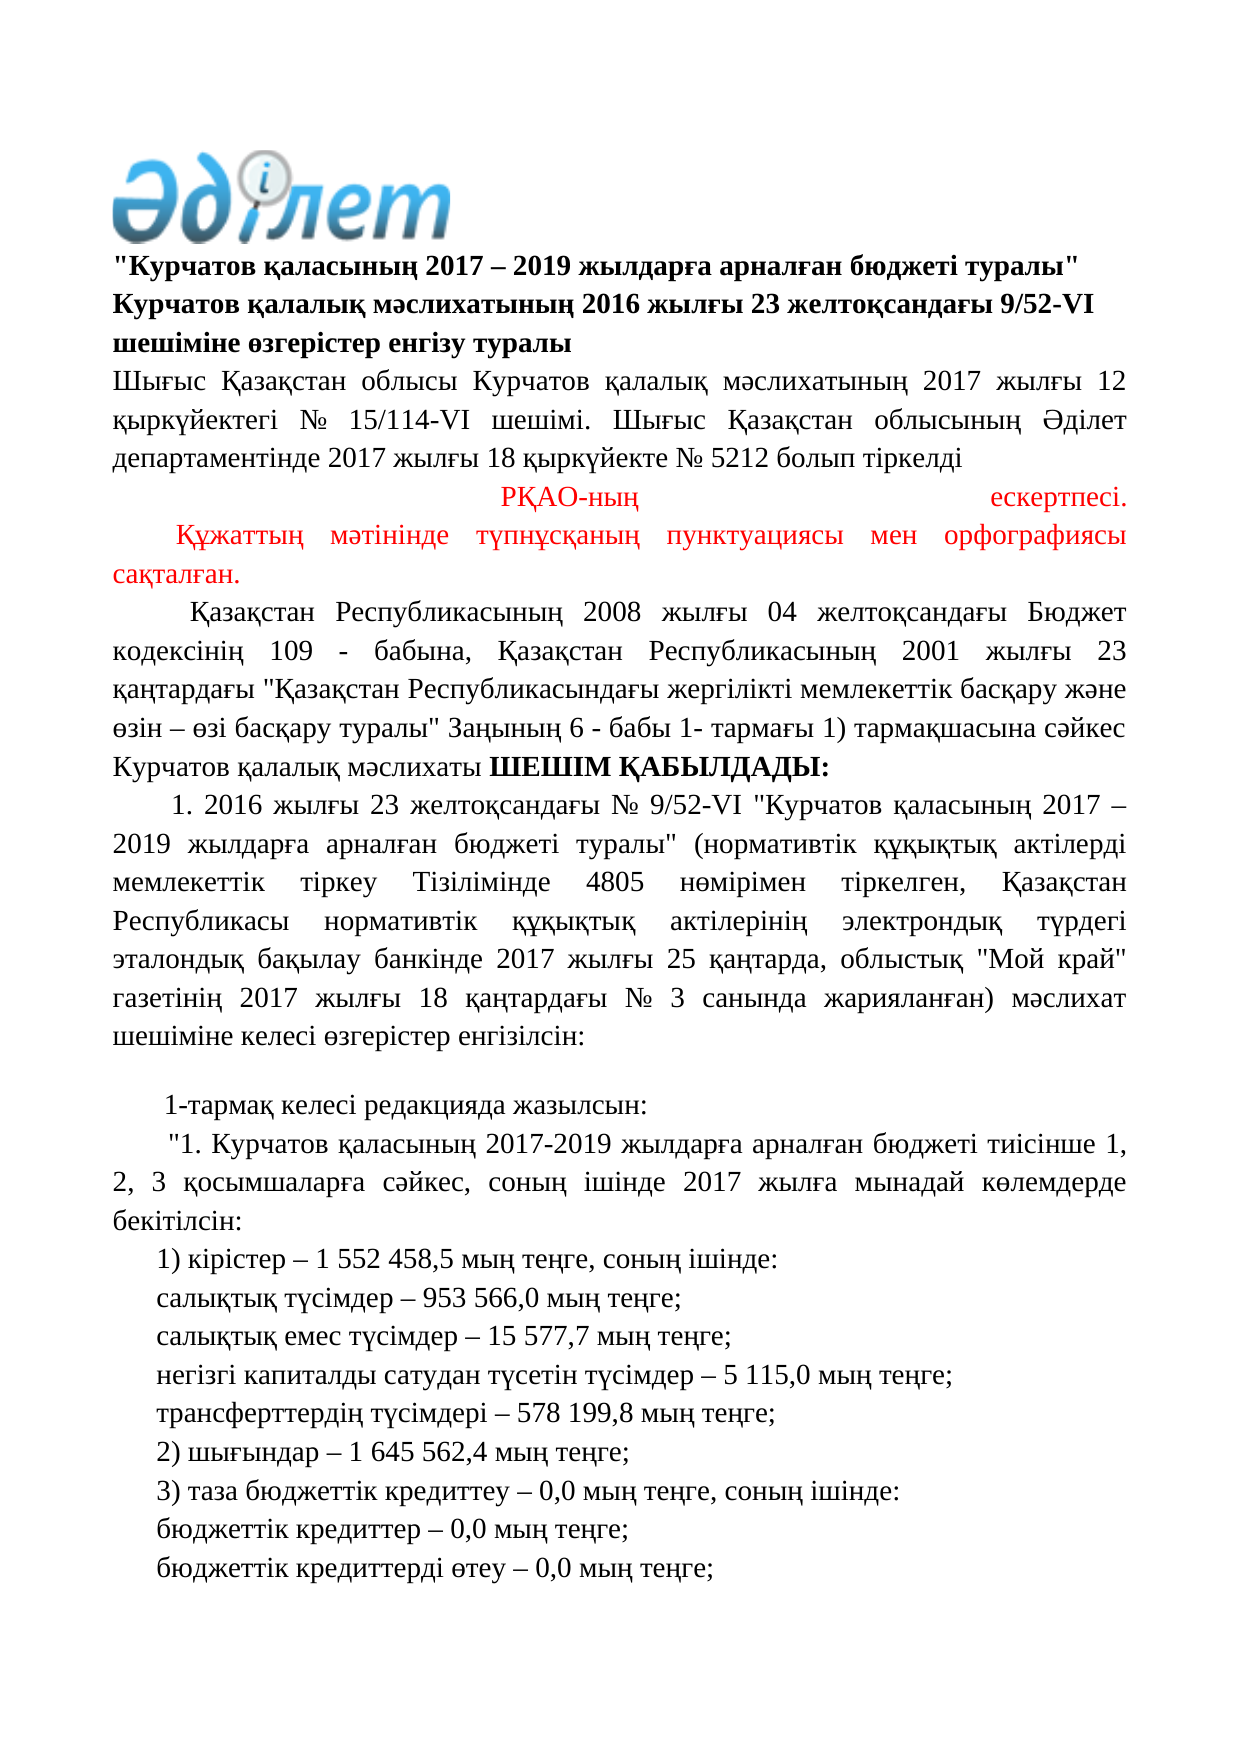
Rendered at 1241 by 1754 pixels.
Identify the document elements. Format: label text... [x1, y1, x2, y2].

text "Курчатов қаласының 2017 – 2019 жылдарға арналған бюджеті туралы" Курчатов қалалық мәслихатының 2016 жылғы 23 желтоқсандағы 9/52-VІ шешіміне өзгерістер енгізу туралы [112, 248, 1128, 358]
text салықтық емес түсімдер – 15 577,7 мың теңге; [112, 1318, 1128, 1352]
text бюджеттік кредиттер – 0,0 мың теңге; [112, 1511, 1128, 1545]
text салықтық түсімдер – 953 566,0 мың теңге; [112, 1280, 1128, 1313]
text бюджеттік кредиттерді өтеу – 0,0 мың теңге; [112, 1550, 1128, 1583]
text трансферттердің түсімдері – 578 199,8 мың теңге; [112, 1396, 1128, 1429]
text РҚАО-ның ескертпесі. Құжаттың мәтінінде түпнұсқаның пунктуациясы мен орфографиясы сақталған. [112, 479, 1128, 589]
text 1. 2016 жылғы 23 желтоқсандағы № 9/52-VI "Курчатов қаласының 2017 – 2019 жылдарға арналған бюджеті туралы" (нормативтік құқықтық актілерді мемлекеттік тіркеу Тізілімінде 4805 нөмірімен тіркелген, Қазақстан Республикасы нормативтік құқықтық актілерінің электрондық түрдегі эталондық бақылау банкінде 2017 жылғы 25 қаңтарда, облыстық "Мой край" газетінің 2017 жылғы 18 қаңтардағы № 3 санында жарияланған) мәслихат шешіміне келесі өзгерістер енгізілсін: [112, 787, 1128, 1052]
text 3) таза бюджеттік кредиттеу – 0,0 мың теңге, соның ішінде: [112, 1473, 1128, 1506]
text 1-тармақ келесі редакцияда жазылсын: [112, 1087, 1128, 1121]
text 2) шығындар – 1 645 562,4 мың теңге; [112, 1434, 1128, 1468]
text "1. Курчатов қаласының 2017-2019 жылдарға арналған бюджеті тиісінше 1, 2, 3 қосымшаларға сәйкес, соның ішінде 2017 жылға мынадай көлемдерде бекітілсін: [112, 1126, 1128, 1236]
text негізгі капиталды сатудан түсетін түсімдер – 5 115,0 мың теңге; [112, 1357, 1128, 1391]
text Шығыс Қазақстан облысы Курчатов қалалық мәслихатының 2017 жылғы 12 қыркүйектегі № 15/114-VI шешімі. Шығыс Қазақстан облысының Әділет департаментінде 2017 жылғы 18 қыркүйекте № 5212 болып тіркелді [112, 363, 1128, 474]
picture [112, 150, 451, 244]
text 1) кірістер – 1 552 458,5 мың теңге, соның ішінде: [112, 1241, 1128, 1275]
text Қазақстан Республикасының 2008 жылғы 04 желтоқсандағы Бюджет кодексінің 109 - бабына, Қазақстан Республикасының 2001 жылғы 23 қаңтардағы "Қазақстан Республикасындағы жергілікті мемлекеттік басқару және өзін – өзі басқару туралы" Заңының 6 - бабы 1- тармағы 1) тармақшасына сәйкес Курчатов қалалық мәслихаты ШЕШІМ ҚАБЫЛДАДЫ: [112, 594, 1128, 782]
